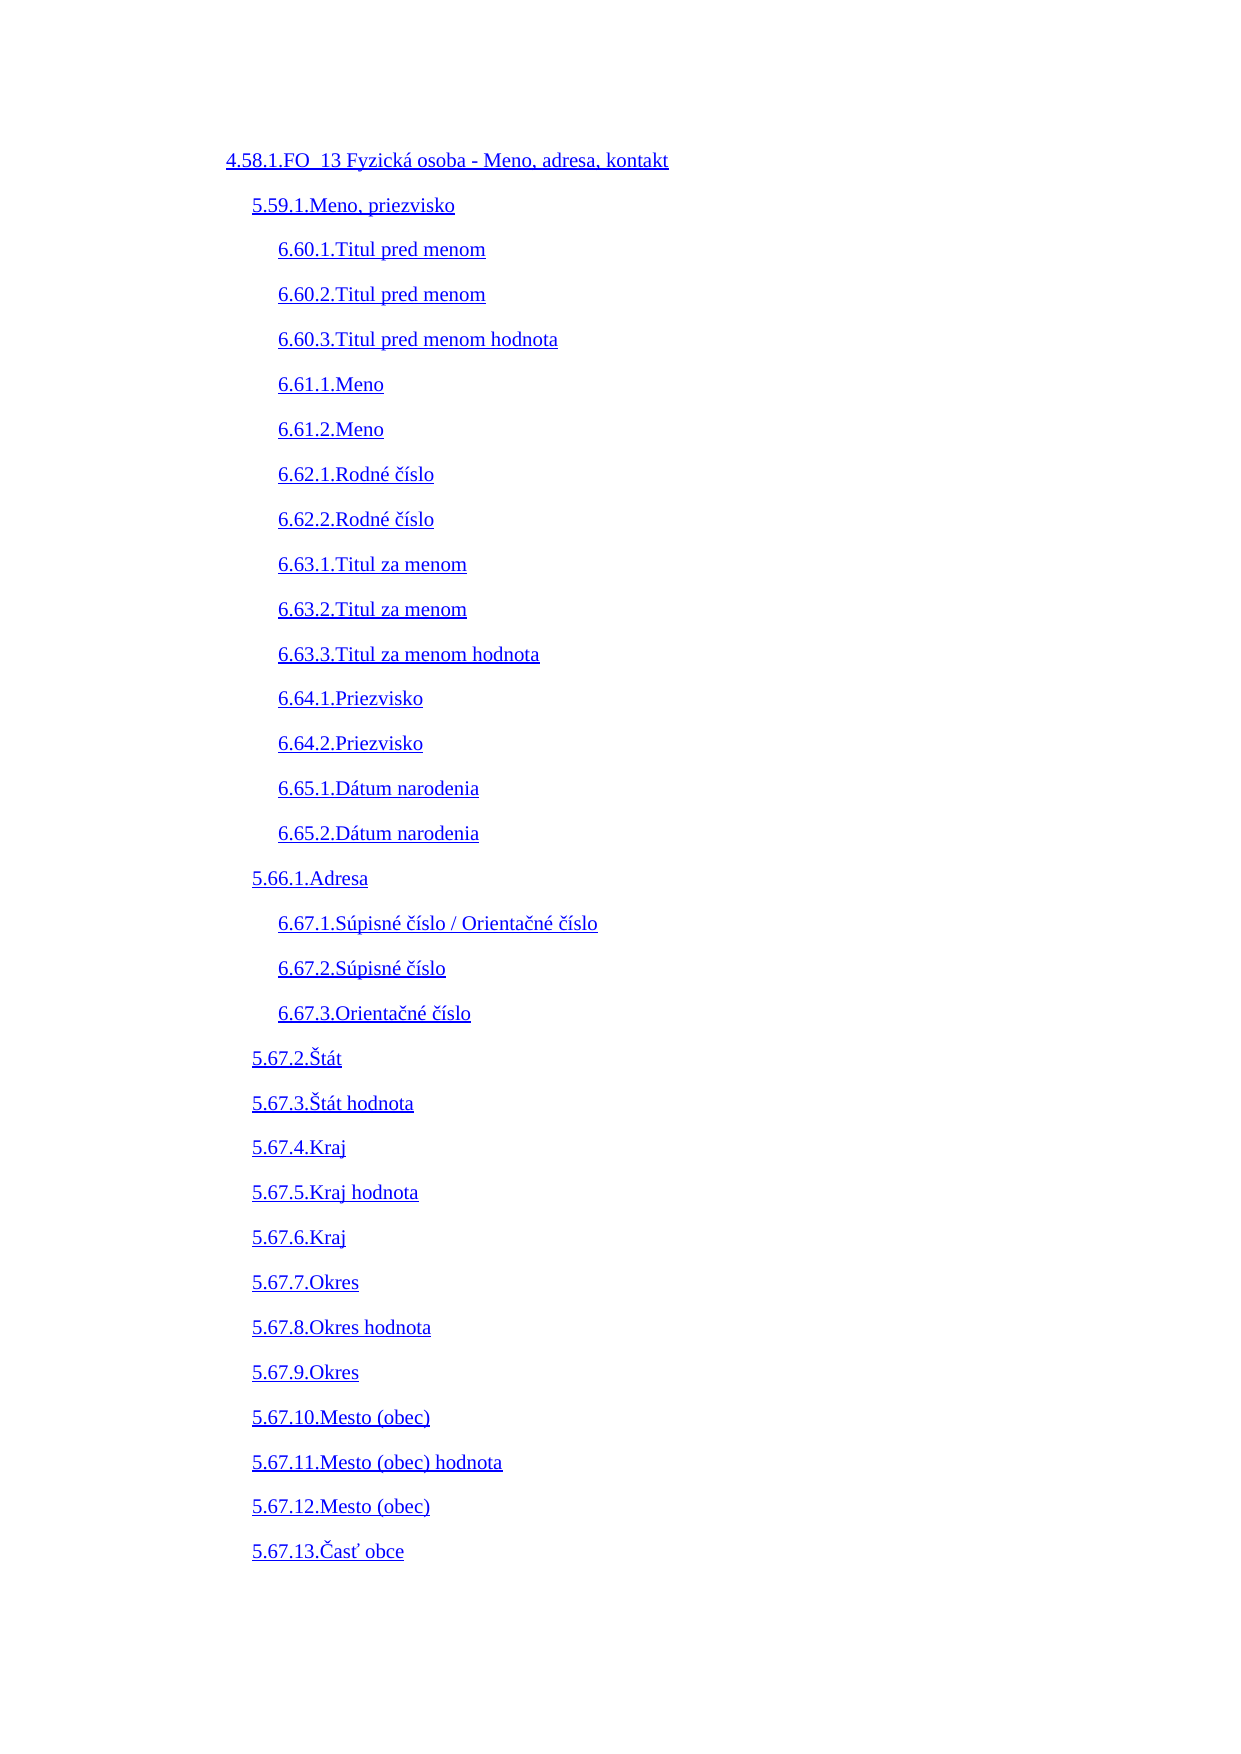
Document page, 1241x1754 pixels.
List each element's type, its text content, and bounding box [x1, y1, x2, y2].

text 6.63.1.Titul za menom [148, 552, 1093, 576]
text 5.67.7.Okres [148, 1270, 1093, 1294]
text 6.61.2.Meno [148, 417, 1093, 441]
text 5.67.10.Mesto (obec) [148, 1405, 1093, 1429]
text 5.67.8.Okres hodnota [148, 1315, 1093, 1339]
text 6.65.1.Dátum narodenia [148, 776, 1093, 800]
text 5.67.5.Kraj hodnota [148, 1180, 1093, 1204]
text 5.67.12.Mesto (obec) [148, 1494, 1093, 1518]
text 5.67.3.Štát hodnota [148, 1090, 1093, 1114]
text 5.67.11.Mesto (obec) hodnota [148, 1449, 1093, 1474]
text 5.66.1.Adresa [148, 866, 1093, 890]
text 5.67.9.Okres [148, 1360, 1093, 1384]
text 5.67.13.Časť obce [148, 1539, 1093, 1563]
text 6.67.1.Súpisné číslo / Orientačné číslo [148, 911, 1093, 935]
text 5.59.1.Meno, priezvisko [148, 192, 1093, 217]
text 6.63.3.Titul za menom hodnota [148, 641, 1093, 666]
text 6.60.1.Titul pred menom [148, 237, 1093, 261]
text 6.63.2.Titul za menom [148, 597, 1093, 621]
text 6.67.3.Orientačné číslo [148, 1001, 1093, 1025]
text 4.58.1.FO_13 Fyzická osoba - Meno, adresa, kontakt [148, 148, 1093, 172]
text 6.62.1.Rodné číslo [148, 462, 1093, 486]
text 6.61.1.Meno [148, 372, 1093, 396]
text 6.65.2.Dátum narodenia [148, 821, 1093, 845]
text 6.60.2.Titul pred menom [148, 282, 1093, 306]
text 6.64.1.Priezvisko [148, 686, 1093, 710]
text 5.67.2.Štát [148, 1046, 1093, 1069]
text 6.67.2.Súpisné číslo [148, 956, 1093, 980]
text 5.67.6.Kraj [148, 1225, 1093, 1249]
text 6.64.2.Priezvisko [148, 731, 1093, 755]
text 5.67.4.Kraj [148, 1135, 1093, 1159]
text 6.62.2.Rodné číslo [148, 507, 1093, 531]
text 6.60.3.Titul pred menom hodnota [148, 327, 1093, 351]
